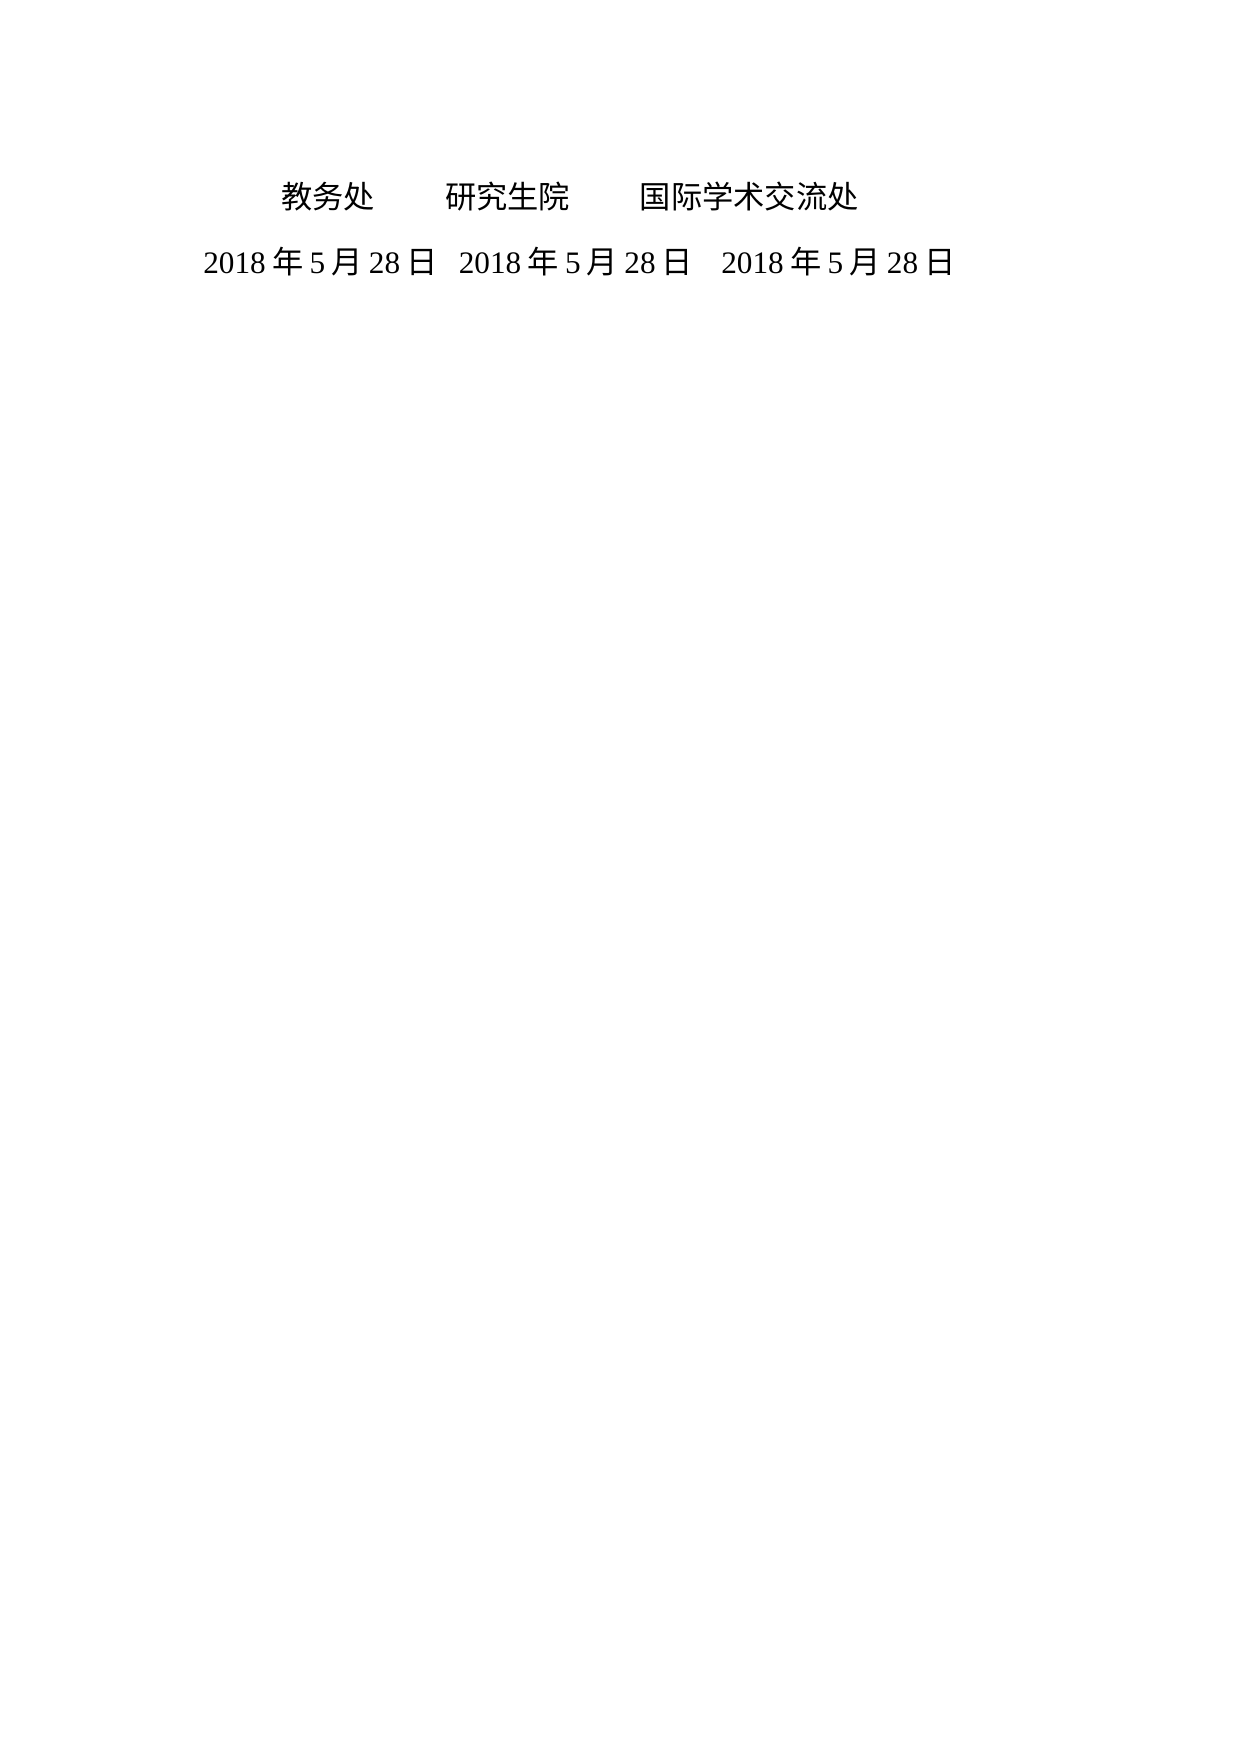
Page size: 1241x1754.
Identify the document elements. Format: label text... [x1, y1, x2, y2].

text 教务处 研究生院 国际学术交流处 [187, 162, 1053, 227]
text 2018年5月28日 2018年5月28日 2018年5月28日 [187, 227, 1053, 292]
